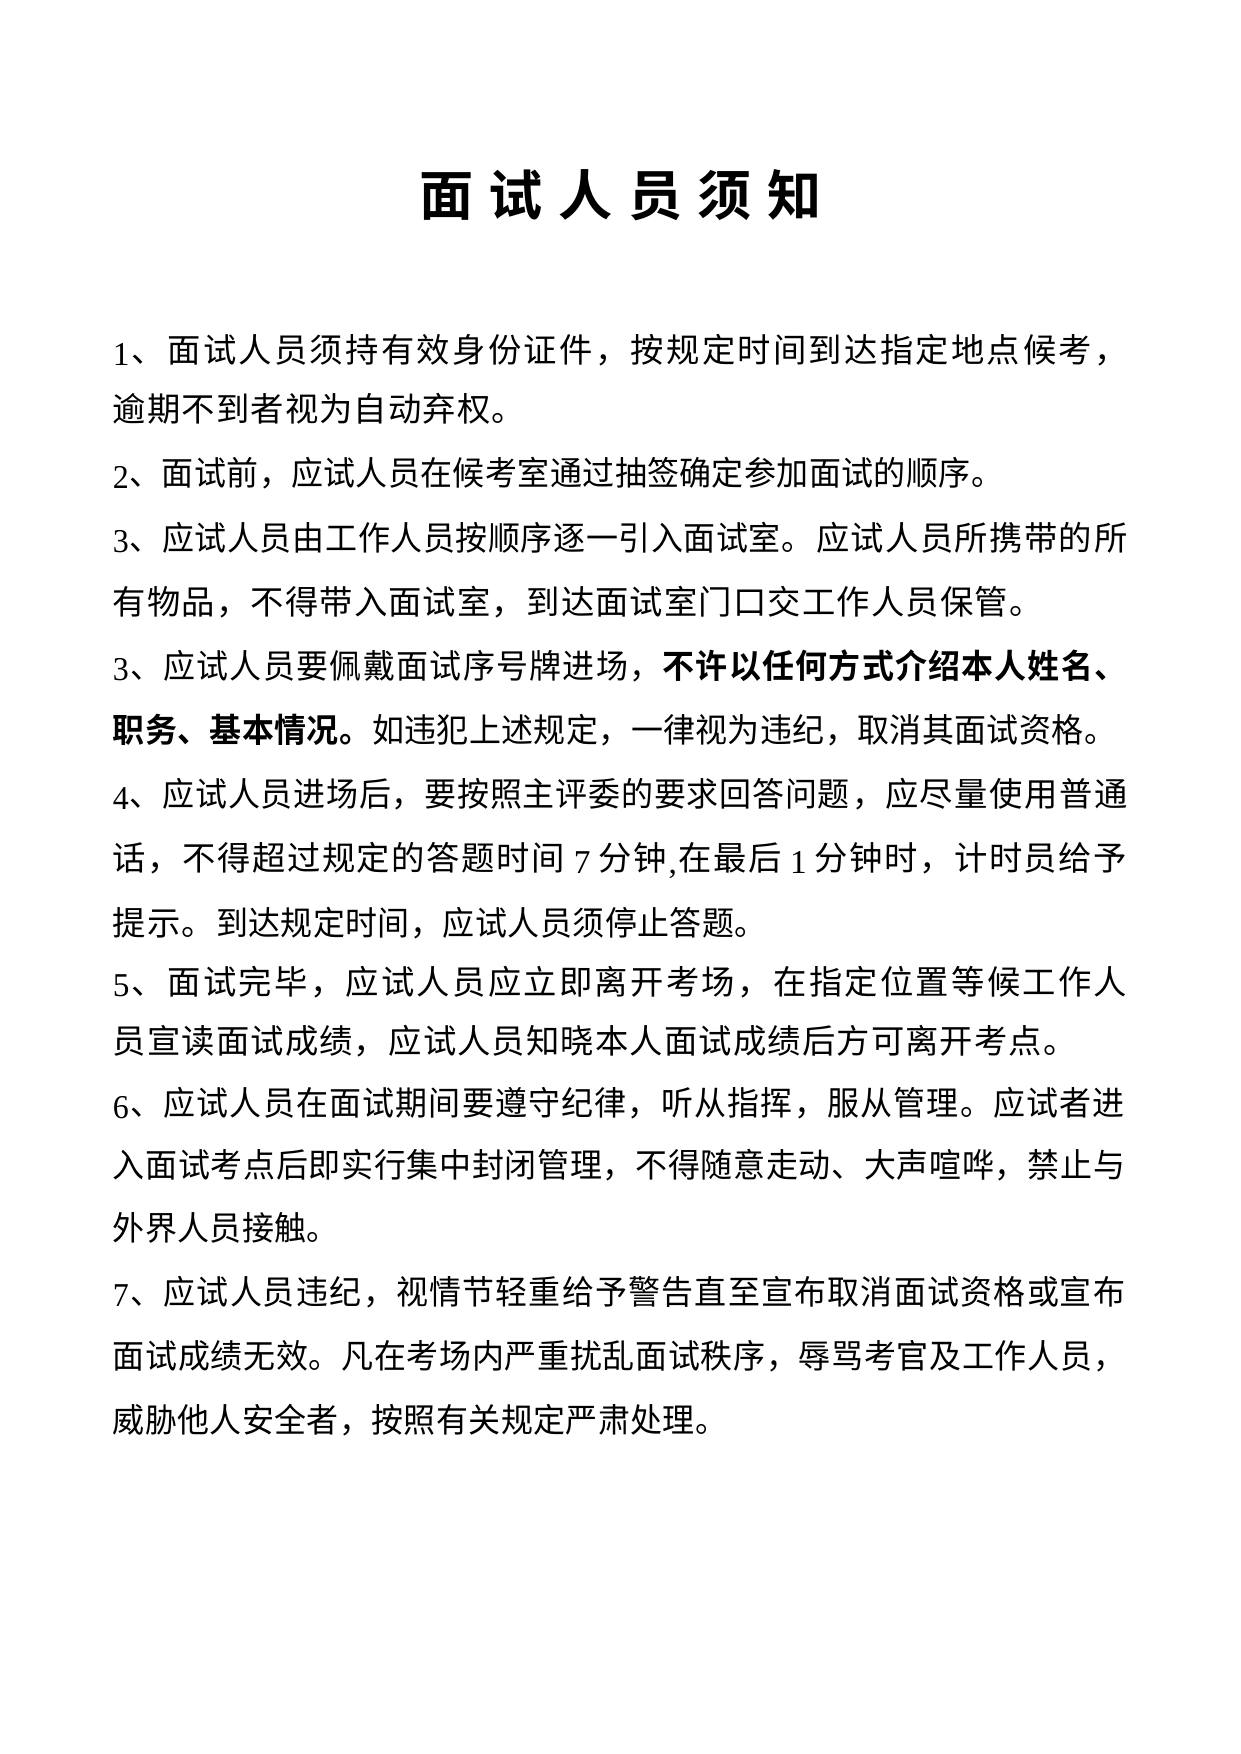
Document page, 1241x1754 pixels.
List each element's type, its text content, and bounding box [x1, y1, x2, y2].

text 面 试 人 员 须 知 [113, 150, 1128, 231]
text 7、应试人员违纪，视情节轻重给予警告直至宣布取消面试资格或宣布面试成绩无效。凡在考场内严重扰乱面试秩序，辱骂考官及工作人员，威胁他人安全者，按照有关规定严肃处理。 [113, 1250, 1128, 1442]
text 1、面试人员须持有效身份证件，按规定时间到达指定地点候考，逾期不到者视为自动弃权。 [113, 313, 1128, 431]
text 6、应试人员在面试期间要遵守纪律，听从指挥，服从管理。应试者进入面试考点后即实行集中封闭管理，不得随意走动、大声喧哗，禁止与外界人员接触。 [113, 1063, 1128, 1250]
text 3、应试人员要佩戴面试序号牌进场，不许以任何方式介绍本人姓名、职务、基本情况。如违犯上述规定，一律视为违纪，取消其面试资格。 [113, 624, 1128, 752]
text 3、应试人员由工作人员按顺序逐一引入面试室。应试人员所携带的所有物品，不得带入面试室，到达面试室门口交工作人员保管。 [113, 495, 1128, 624]
text 5、面试完毕，应试人员应立即离开考场，在指定位置等候工作人员宣读面试成绩，应试人员知晓本人面试成绩后方可离开考点。 [113, 944, 1128, 1063]
text 4、应试人员进场后，要按照主评委的要求回答问题，应尽量使用普通话，不得超过规定的答题时间7分钟,在最后1分钟时，计时员给予提示。到达规定时间，应试人员须停止答题。 [113, 752, 1128, 944]
text 2、面试前，应试人员在候考室通过抽签确定参加面试的顺序。 [113, 431, 1128, 495]
